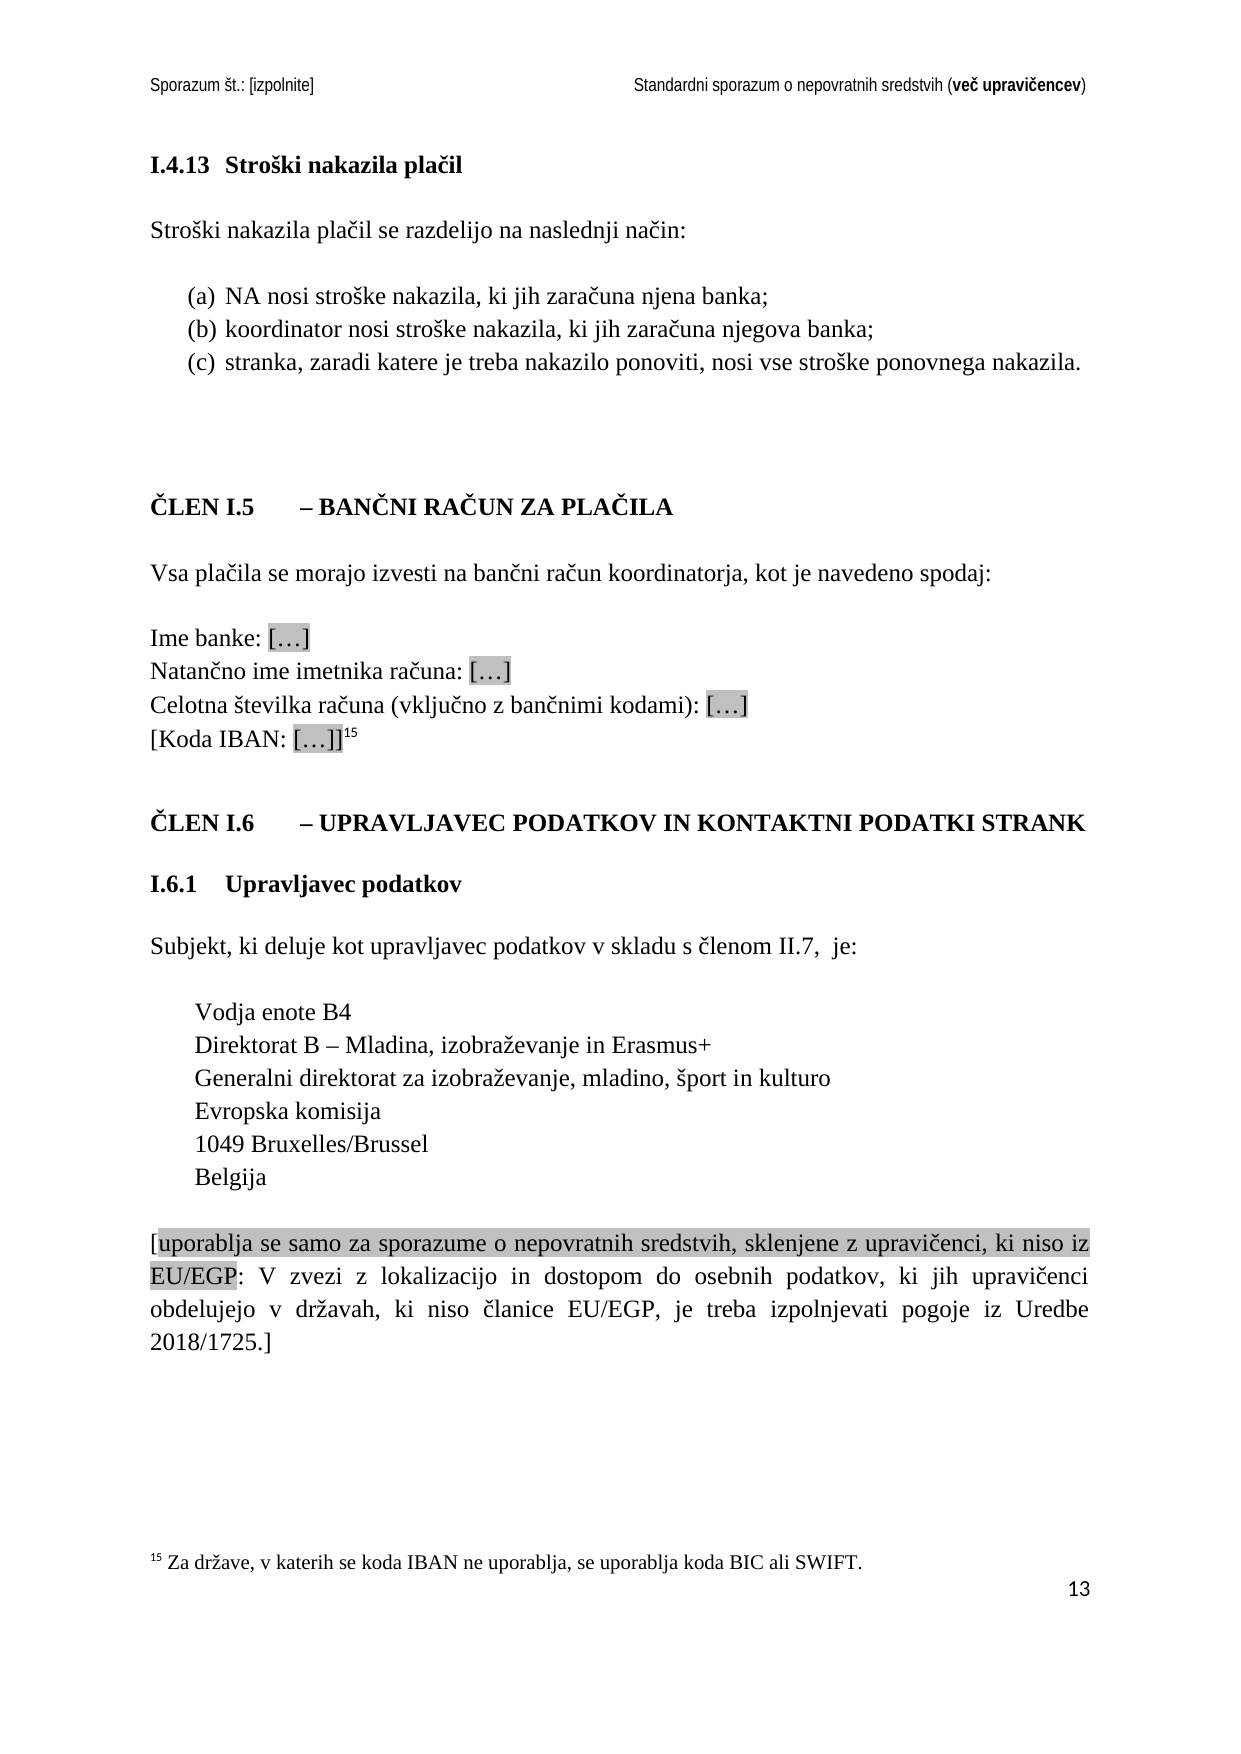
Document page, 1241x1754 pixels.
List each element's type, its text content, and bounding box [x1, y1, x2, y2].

text Vodja enote B4 [194, 997, 1090, 1026]
text Generalni direktorat za izobraževanje, mladino, šport in kulturo [194, 1063, 1090, 1092]
list stranka, zaradi katere je treba nakazilo ponoviti, nosi vse stroške ponovnega nakazila. [187, 347, 1090, 376]
text Vsa plačila se morajo izvesti na bančni račun koordinatorja, kot je navedeno spodaj: [150, 558, 1090, 587]
subtitle – UPRAVLJAVEC PODATKOV IN KONTAKTNI PODATKI STRANK [150, 808, 1090, 837]
text Belgija [194, 1162, 1090, 1191]
text Evropska komisija [194, 1096, 1090, 1125]
subtitle I.4.13 Stroški nakazila plačil [150, 150, 1090, 179]
text Subjekt, ki deluje kot upravljavec podatkov v skladu s členom II.7, je: [150, 931, 1090, 959]
subtitle – BANČNI RAČUN ZA PLAČILA [150, 492, 1090, 521]
list koordinator nosi stroške nakazila, ki jih zaračuna njegova banka; [187, 314, 1090, 343]
subtitle I.6.1 Upravljavec podatkov [150, 869, 1090, 898]
list NA nosi stroške nakazila, ki jih zaračuna njena banka; [187, 281, 1090, 310]
text [uporablja se samo za sporazume o nepovratnih sredstvih, sklenjene z upravičenci, ki niso iz EU/EGP: V zvezi z lokalizacijo in dostopom do osebnih podatkov, ki jih upravičenci obdelujejo v državah, ki niso članice EU/EGP, je treba izpolnjevati pogoje iz Uredbe 2018/1725.] [150, 1228, 1090, 1356]
text Ime banke: […] Natančno ime imetnika računa: […] Celotna številka računa (vključno z bančnimi kodami): […] [Koda IBAN: […]] [150, 623, 1090, 753]
text Direktorat B – Mladina, izobraževanje in Erasmus+ [194, 1030, 1090, 1059]
text 1049 Bruxelles/Brussel [194, 1129, 1090, 1158]
text Stroški nakazila plačil se razdelijo na naslednji način: [150, 215, 1090, 244]
